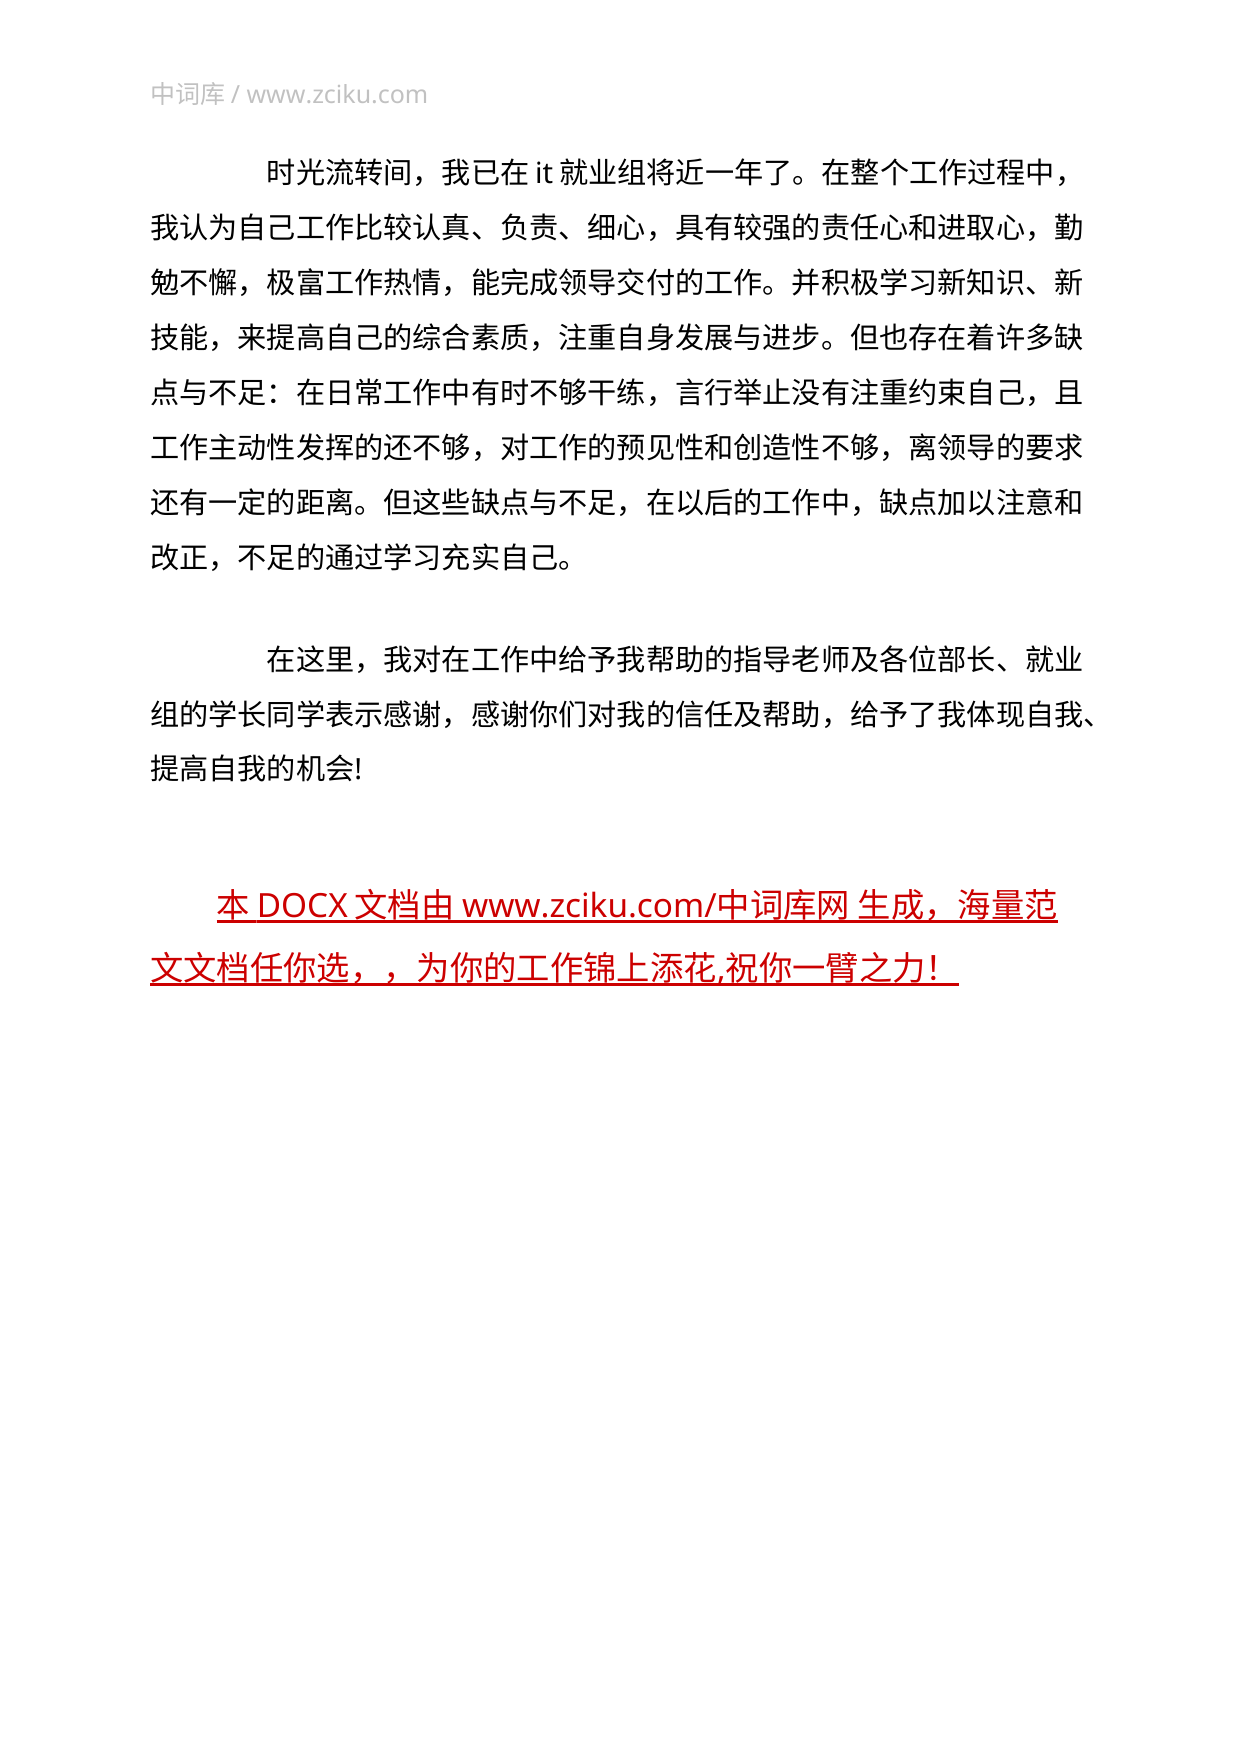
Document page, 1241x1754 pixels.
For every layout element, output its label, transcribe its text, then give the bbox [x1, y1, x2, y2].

text 时光流转间，我已在it就业组将近一年了。在整个工作过程中，我认为自己工作比较认真、负责、细心，具有较强的责任心和进取心，勤勉不懈，极富工作热情，能完成领导交付的工作。并积极学习新知识、新技能，来提高自己的综合素质，注重自身发展与进步。但也存在着许多缺点与不足：在日常工作中有时不够干练，言行举止没有注重约束自己，且工作主动性发挥的还不够，对工作的预见性和创造性不够，离领导的要求还有一定的距离。但这些缺点与不足，在以后的工作中，缺点加以注意和改正，不足的通过学习充实自己。 [150, 150, 1090, 577]
text 本DOCX文档由 www.zciku.com/中词库网 生成，海量范文文档任你选，，为你的工作锦上添花,祝你一臂之力！ [150, 879, 1090, 990]
text 在这里，我对在工作中给予我帮助的指导老师及各位部长、就业组的学长同学表示感谢，感谢你们对我的信任及帮助，给予了我体现自我、提高自我的机会! [150, 636, 1090, 788]
